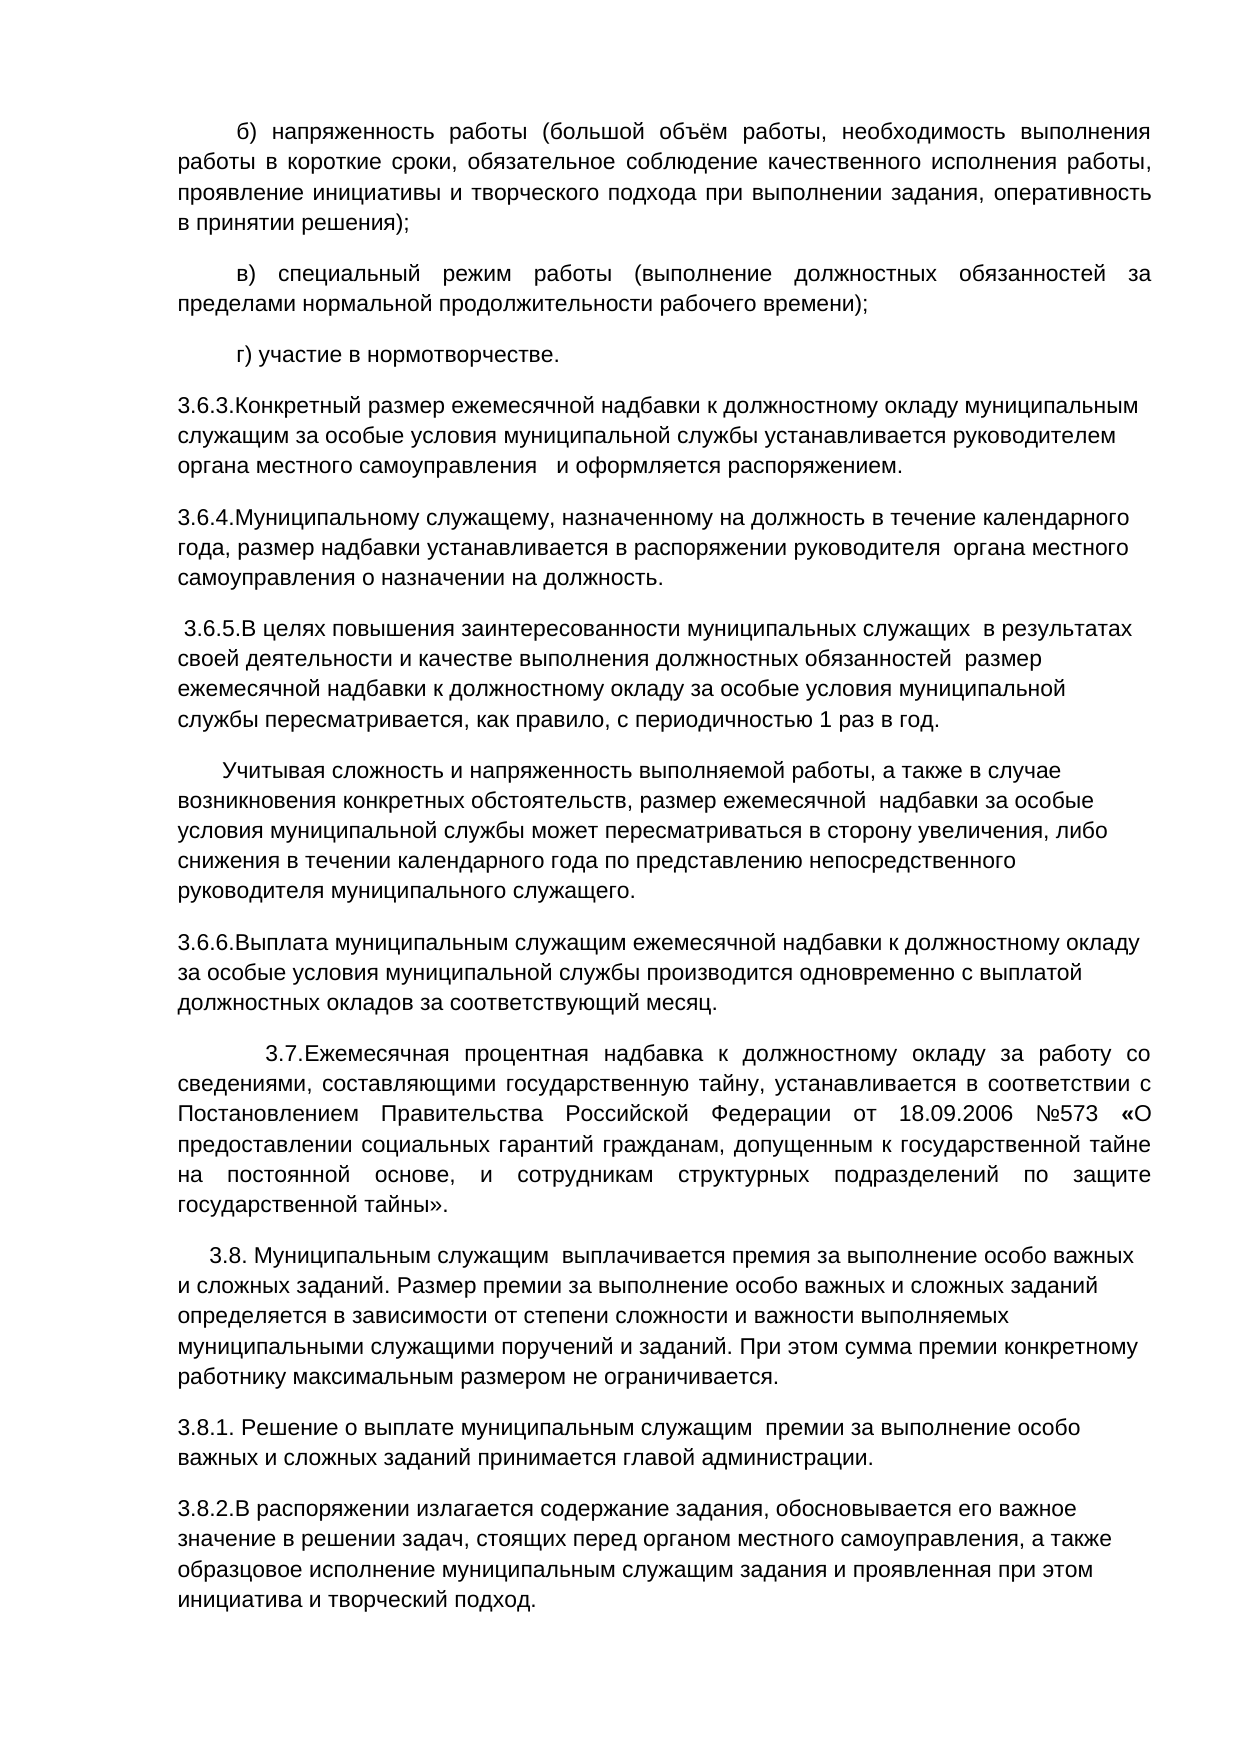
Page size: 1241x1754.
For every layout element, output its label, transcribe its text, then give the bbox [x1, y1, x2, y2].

text 3.8. Муниципальным служащим выплачивается премия за выполнение особо важных и сложных заданий. Размер премии за выполнение особо важных и сложных заданий определяется в зависимости от степени сложности и важности выполняемых муниципальными служащими поручений и заданий. При этом сумма премии конкретному работнику максимальным размером не ограничивается. [177, 1242, 1152, 1389]
text в) специальный режим работы (выполнение должностных обязанностей за пределами нормальной продолжительности рабочего времени); [177, 260, 1152, 316]
text 3.6.3.Конкретный размер ежемесячной надбавки к должностному окладу муниципальным служащим за особые условия муниципальной службы устанавливается руководителем органа местного самоуправления и оформляется распоряжением. [177, 392, 1152, 479]
text б) напряженность работы (большой объём работы, необходимость выполнения работы в короткие сроки, обязательное соблюдение качественного исполнения работы, проявление инициативы и творческого подхода при выполнении задания, оперативность в принятии решения); [177, 118, 1152, 235]
text 3.7.Ежемесячная процентная надбавка к должностному окладу за работу со сведениями, составляющими государственную тайну, устанавливается в соответствии с Постановлением Правительства Российской Федерации от 18.09.2006 №573 «О предоставлении социальных гарантий гражданам, допущенным к государственной тайне на постоянной основе, и сотрудникам структурных подразделений по защите государственной тайны». [177, 1040, 1152, 1217]
text 3.6.4.Муниципальному служащему, назначенному на должность в течение календарного года, размер надбавки устанавливается в распоряжении руководителя органа местного самоуправления о назначении на должность. [177, 503, 1152, 590]
text 3.8.1. Решение о выплате муниципальным служащим премии за выполнение особо важных и сложных заданий принимается главой администрации. [177, 1414, 1152, 1471]
text Учитывая сложность и напряженность выполняемой работы, а также в случае возникновения конкретных обстоятельств, размер ежемесячной надбавки за особые условия муниципальной службы может пересматриваться в сторону увеличения, либо снижения в течении календарного года по представлению непосредственного руководителя муниципального служащего. [177, 757, 1152, 904]
text 3.6.6.Выплата муниципальным служащим ежемесячной надбавки к должностному окладу за особые условия муниципальной службы производится одновременно с выплатой должностных окладов за соответствующий месяц. [177, 928, 1152, 1015]
text 3.6.5.В целях повышения заинтересованности муниципальных служащих в результатах своей деятельности и качестве выполнения должностных обязанностей размер ежемесячной надбавки к должностному окладу за особые условия муниципальной службы пересматривается, как правило, с периодичностью 1 раз в год. [177, 615, 1152, 732]
text г) участие в нормотворчестве. [177, 341, 1152, 367]
text 3.8.2.В распоряжении излагается содержание задания, обосновывается его важное значение в решении задач, стоящих перед органом местного самоуправления, а также образцовое исполнение муниципальным служащим задания и проявленная при этом инициатива и творческий подход. [177, 1495, 1152, 1612]
